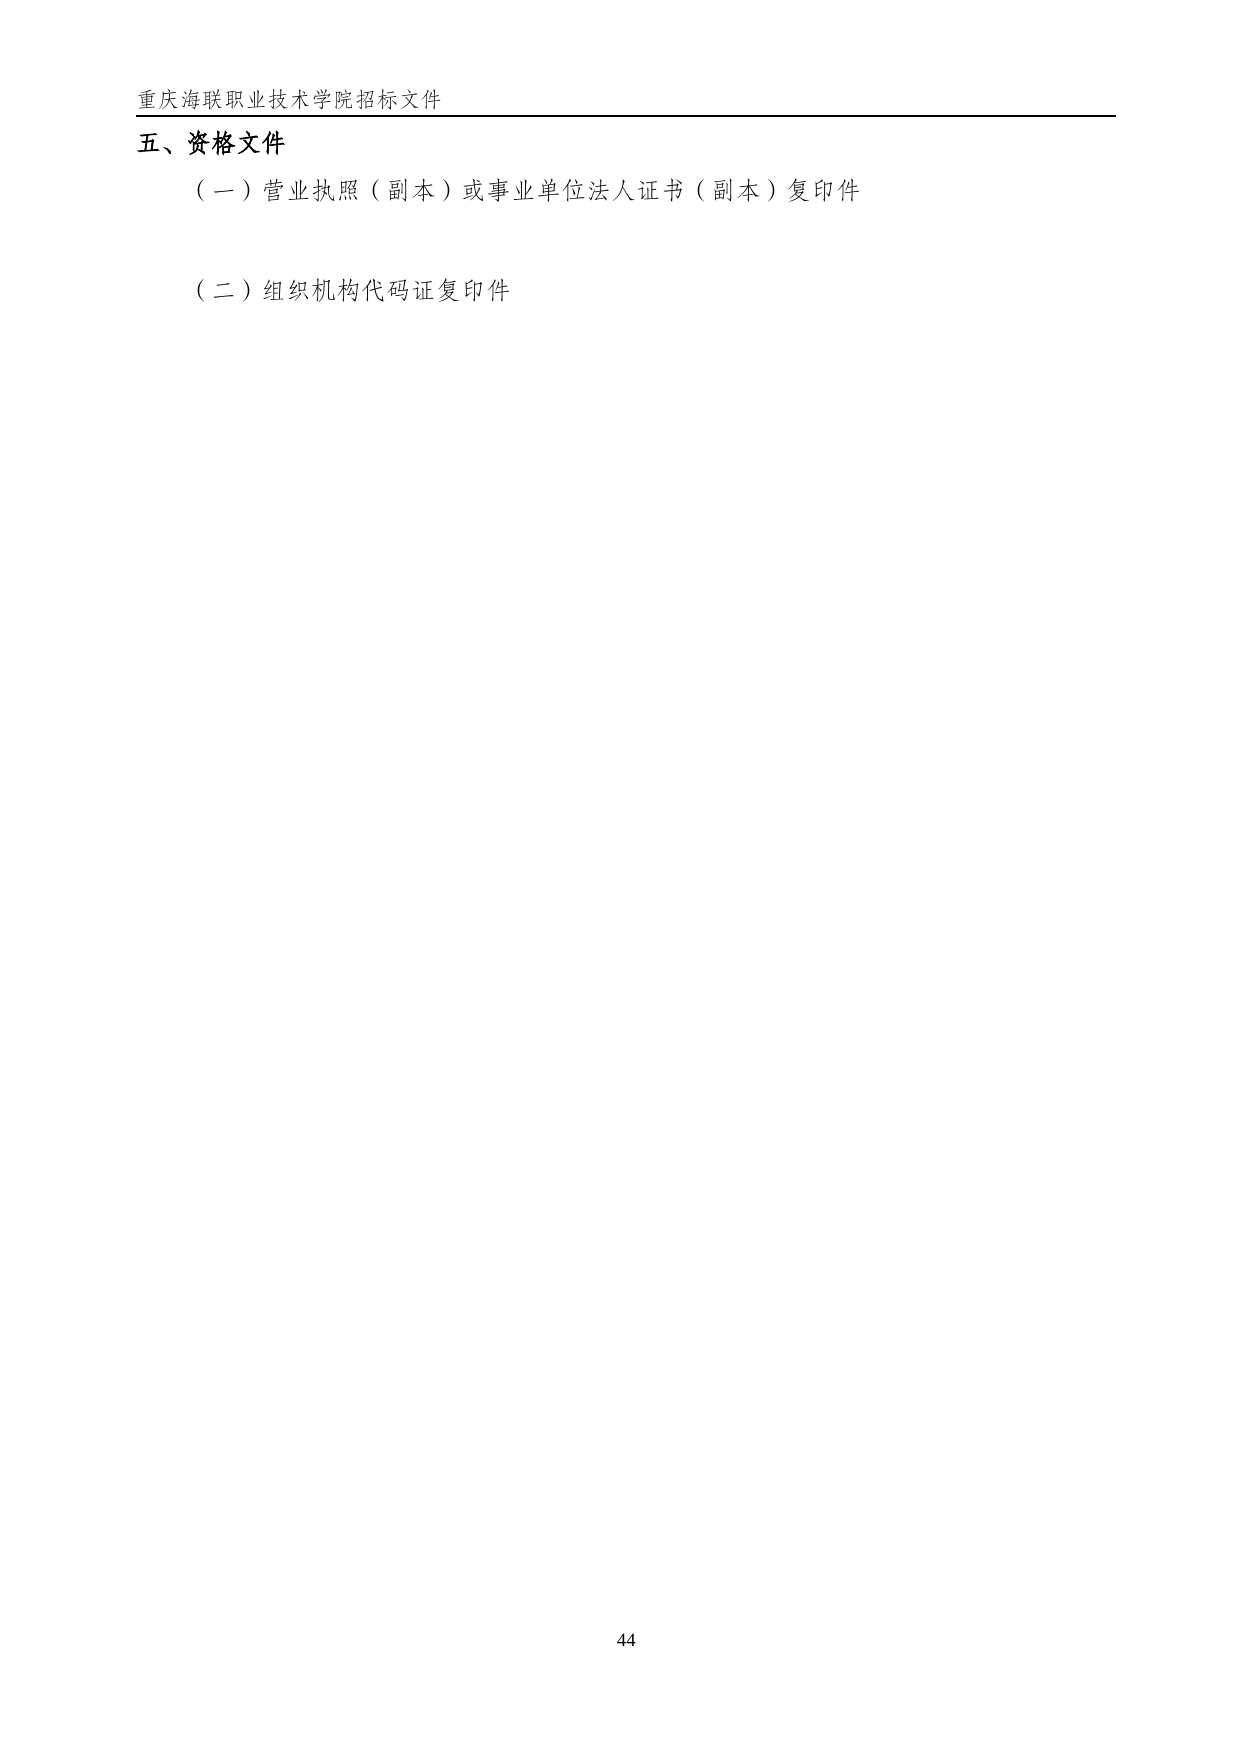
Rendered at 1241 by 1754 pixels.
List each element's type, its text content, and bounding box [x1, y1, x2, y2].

text （一）营业执照（副本）或事业单位法人证书（副本）复印件 [136, 160, 1116, 210]
text （二）组织机构代码证复印件 [136, 260, 1116, 310]
subtitle 五、资格文件 [136, 118, 1116, 160]
